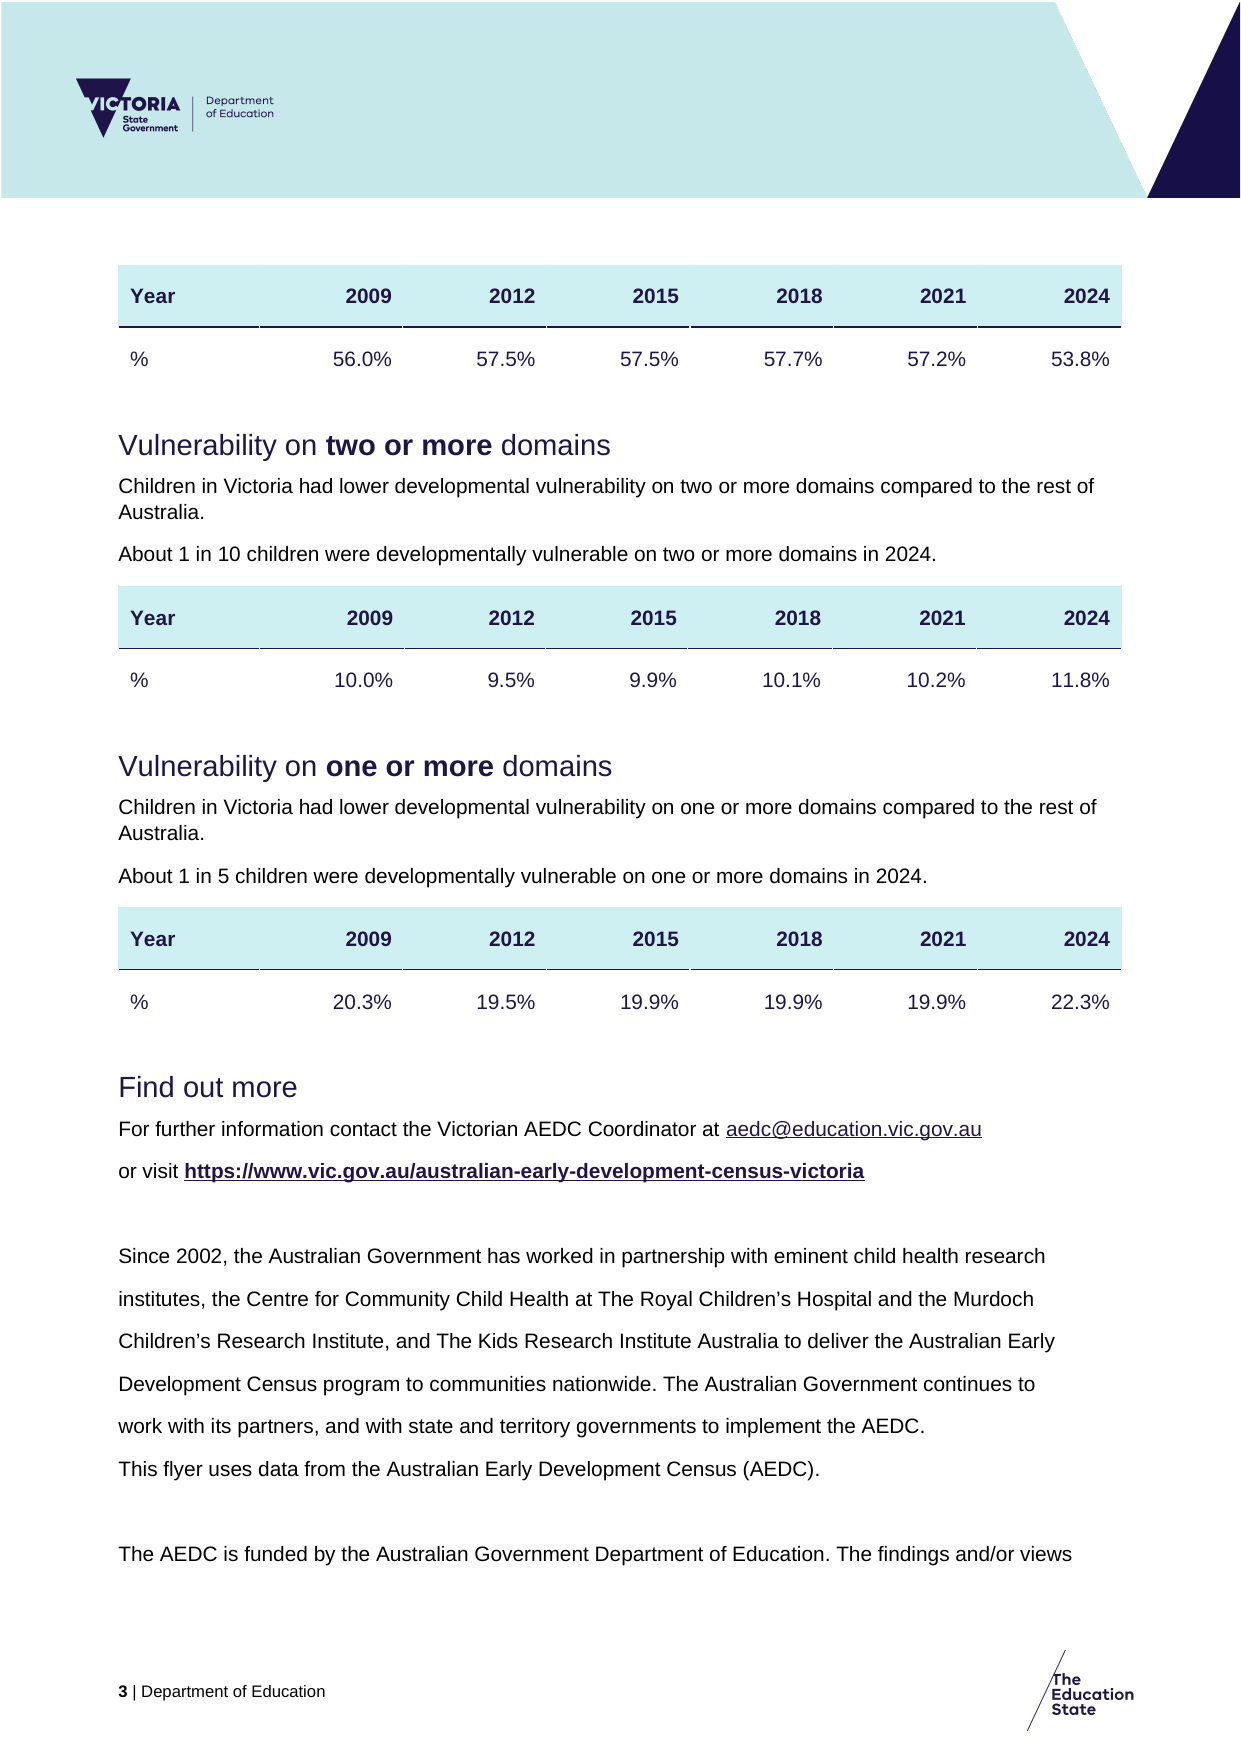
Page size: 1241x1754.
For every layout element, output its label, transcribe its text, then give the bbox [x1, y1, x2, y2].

table_header 2012 [405, 586, 545, 648]
table_header Year [119, 586, 259, 648]
table_cell 53.8% [978, 328, 1121, 389]
subtitle Find out more [118, 1070, 1122, 1104]
table_header 2015 [547, 265, 689, 326]
table_header 2024 [978, 907, 1121, 969]
table_header 2018 [691, 265, 833, 326]
table_header Year [119, 265, 259, 326]
table_cell 56.0% [260, 328, 402, 389]
table_cell 19.9% [691, 970, 833, 1032]
text This flyer uses data from the Australian Early Development Census (AEDC). [118, 1456, 1122, 1480]
table_cell % [119, 970, 259, 1032]
table_cell 57.7% [691, 328, 833, 389]
table_cell 20.3% [260, 970, 402, 1032]
table_header 2015 [547, 907, 689, 969]
subtitle Vulnerability on two or more domains [118, 428, 1122, 461]
table_header 2024 [978, 265, 1121, 326]
table_cell 11.8% [977, 649, 1121, 711]
table_cell 9.5% [405, 649, 545, 711]
table_cell 57.5% [403, 328, 546, 389]
text For further information contact the Victorian AEDC Coordinator at aedc@education.vic.gov.au [118, 1116, 1122, 1140]
text Children in Victoria had lower developmental vulnerability on two or more domains compared to the rest of Australia. [118, 474, 1122, 524]
table_cell 10.0% [260, 649, 404, 711]
table_header 2021 [834, 265, 977, 326]
table_header 2021 [834, 907, 977, 969]
table_header 2009 [260, 586, 404, 648]
table_header 2012 [403, 265, 546, 326]
table_header 2009 [260, 265, 402, 326]
text The AEDC is funded by the Australian Government Department of Education. The findings and/or views [118, 1541, 1122, 1565]
table_cell 19.5% [403, 970, 546, 1032]
text work with its partners, and with state and territory governments to implement the AEDC. [118, 1414, 1122, 1438]
table_header 2015 [546, 586, 687, 648]
text institutes, the Centre for Community Child Health at The Royal Children’s Hospital and the Murdoch [118, 1286, 1122, 1310]
table_header 2018 [691, 907, 833, 969]
table_cell 19.9% [547, 970, 689, 1032]
table_header 2024 [977, 586, 1121, 648]
text About 1 in 5 children were developmentally vulnerable on one or more domains in 2024. [118, 863, 1122, 887]
text Children’s Research Institute, and The Kids Research Institute Australia to deliver the Australian Early [118, 1329, 1122, 1353]
picture [1026, 1649, 1134, 1732]
table_header 2009 [260, 907, 402, 969]
table_cell 10.1% [688, 649, 832, 711]
text Since 2002, the Australian Government has worked in partnership with eminent child health research [118, 1244, 1122, 1268]
table_cell 10.2% [833, 649, 976, 711]
table_cell 57.2% [834, 328, 977, 389]
table_header 2018 [688, 586, 832, 648]
table_cell % [119, 328, 259, 389]
subtitle Vulnerability on one or more domains [118, 749, 1122, 783]
table_header 2012 [403, 907, 546, 969]
text Development Census program to communities nationwide. The Australian Government continues to [118, 1371, 1122, 1395]
text or visit https://www.vic.gov.au/australian-early-development-census-victoria [118, 1159, 1122, 1183]
table_header 2021 [833, 586, 976, 648]
table_cell % [119, 649, 259, 711]
picture [1, 2, 1241, 198]
table_cell 9.9% [546, 649, 687, 711]
table_header Year [119, 907, 259, 969]
text Children in Victoria had lower developmental vulnerability on one or more domains compared to the rest of Australia. [118, 795, 1122, 845]
table_cell 22.3% [978, 970, 1121, 1032]
table_cell 57.5% [547, 328, 689, 389]
table_cell 19.9% [834, 970, 977, 1032]
text About 1 in 10 children were developmentally vulnerable on two or more domains in 2024. [118, 542, 1122, 566]
